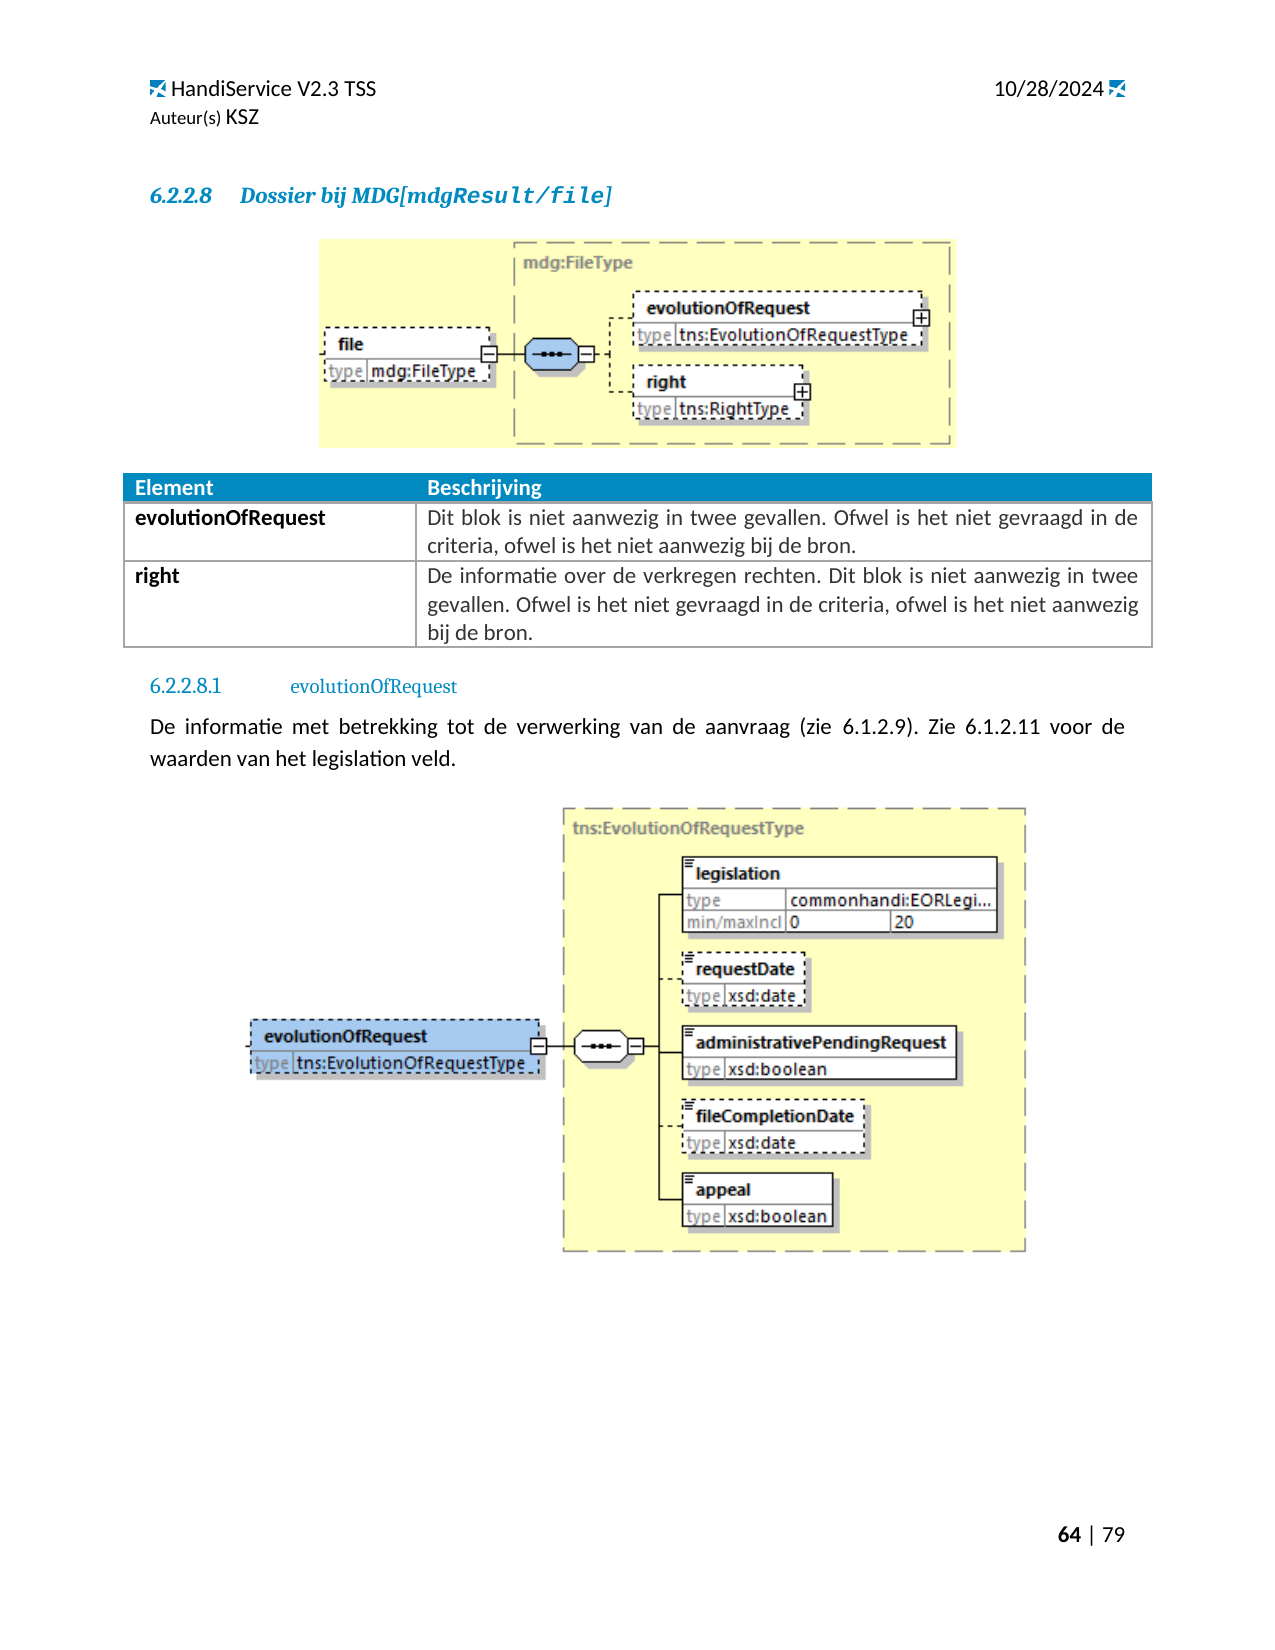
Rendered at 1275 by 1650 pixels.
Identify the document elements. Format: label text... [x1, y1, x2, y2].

picture [318, 239, 957, 448]
table_cell right [125, 562, 415, 646]
picture [150, 84, 166, 97]
table_cell evolutionOfRequest [125, 504, 415, 559]
table_header Beschrijving [416, 474, 1151, 501]
text De informatie met betrekking tot de verwerking van de aanvraag (zie 6.1.2.9). Zie 6.1.2.11 voor de waarden van het legislation veld. [150, 712, 1125, 772]
picture [241, 797, 1034, 1257]
subtitle Dossier bij MDG[mdgResult/file] [150, 183, 1125, 210]
table_cell De informatie over de verkregen rechten. Dit blok is niet aanwezig in twee gevallen. Ofwel is het niet gevraagd in de criteria, ofwel is het niet aanwezig bij de bron. [417, 562, 1151, 646]
picture [1109, 86, 1125, 97]
table_cell Dit blok is niet aanwezig in twee gevallen. Ofwel is het niet gevraagd in de criteria, ofwel is het niet aanwezig bij de bron. [417, 504, 1151, 559]
table_header Element [124, 474, 415, 501]
subtitle evolutionOfRequest [150, 673, 1125, 699]
